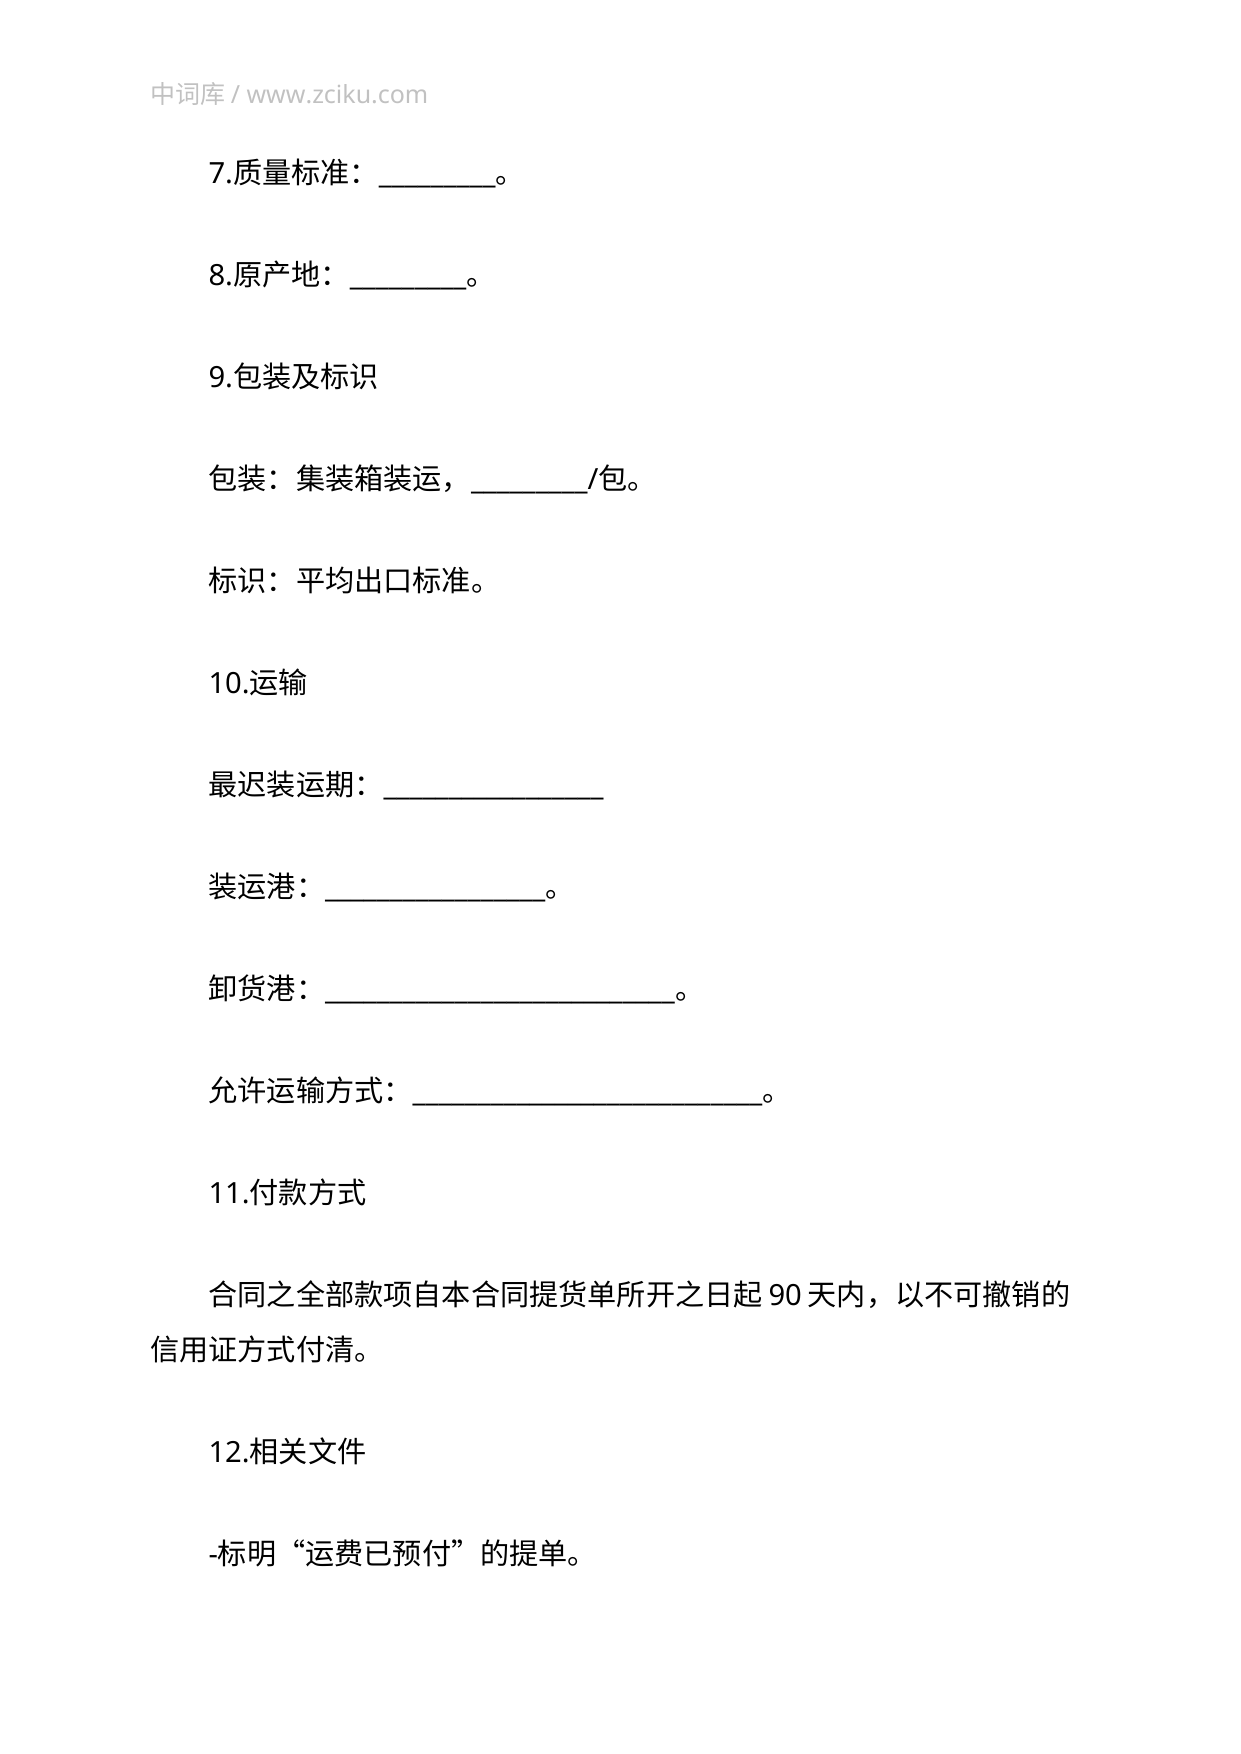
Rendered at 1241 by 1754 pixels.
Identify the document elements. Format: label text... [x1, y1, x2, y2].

text 卸货港：___________________________。 [150, 966, 1090, 1008]
text 10.运输 [150, 660, 1090, 702]
text 允许运输方式：___________________________。 [150, 1068, 1090, 1110]
text 7.质量标准：_________。 [150, 150, 1090, 192]
text 8.原产地：_________。 [150, 252, 1090, 294]
text 标识：平均出口标准。 [150, 558, 1090, 600]
text 最迟装运期：_________________ [150, 762, 1090, 804]
text -标明“运费已预付”的提单。 [150, 1530, 1090, 1573]
text 包装：集装箱装运，_________/包。 [150, 456, 1090, 498]
text 装运港：_________________。 [150, 864, 1090, 906]
text 合同之全部款项自本合同提货单所开之日起90天内，以不可撤销的信用证方式付清。 [150, 1272, 1090, 1369]
text 9.包装及标识 [150, 354, 1090, 396]
text 12.相关文件 [150, 1428, 1090, 1471]
text 11.付款方式 [150, 1169, 1090, 1212]
